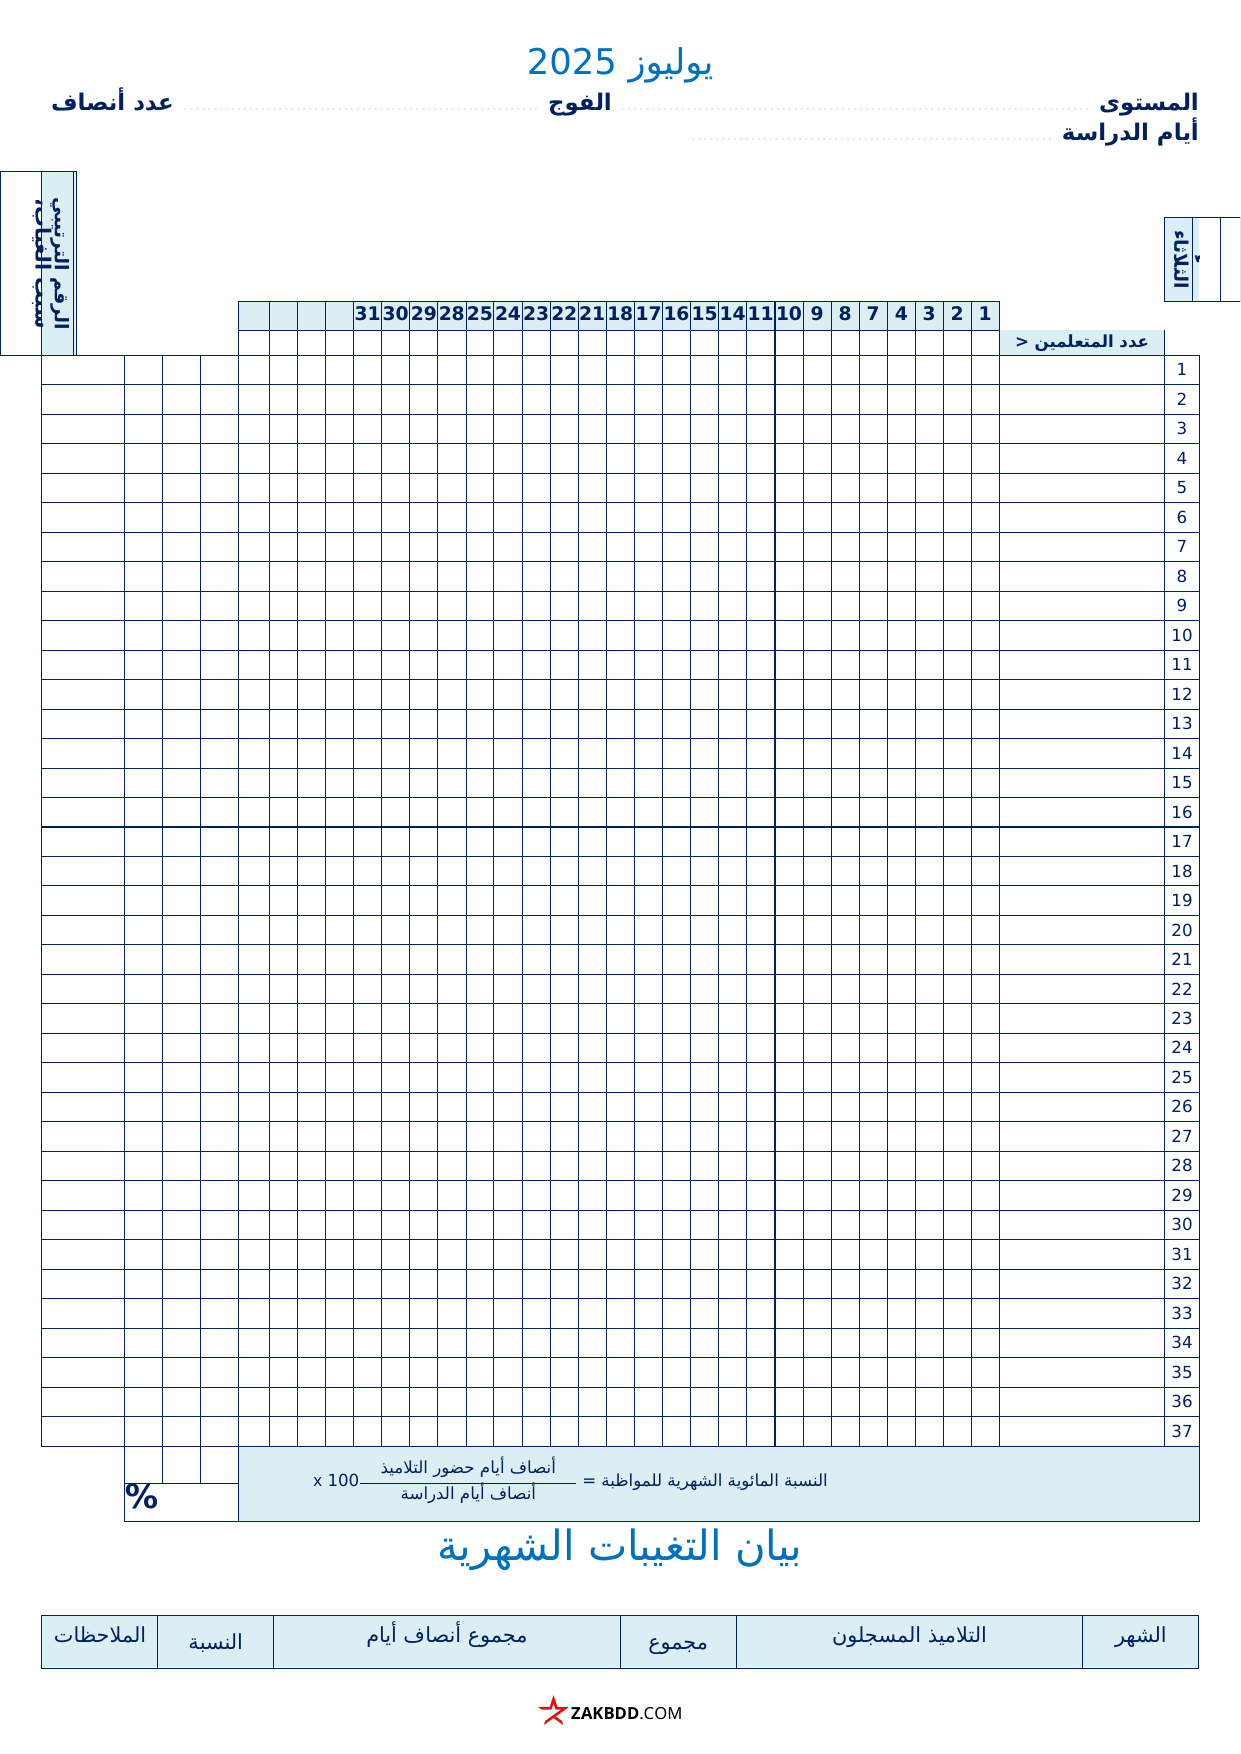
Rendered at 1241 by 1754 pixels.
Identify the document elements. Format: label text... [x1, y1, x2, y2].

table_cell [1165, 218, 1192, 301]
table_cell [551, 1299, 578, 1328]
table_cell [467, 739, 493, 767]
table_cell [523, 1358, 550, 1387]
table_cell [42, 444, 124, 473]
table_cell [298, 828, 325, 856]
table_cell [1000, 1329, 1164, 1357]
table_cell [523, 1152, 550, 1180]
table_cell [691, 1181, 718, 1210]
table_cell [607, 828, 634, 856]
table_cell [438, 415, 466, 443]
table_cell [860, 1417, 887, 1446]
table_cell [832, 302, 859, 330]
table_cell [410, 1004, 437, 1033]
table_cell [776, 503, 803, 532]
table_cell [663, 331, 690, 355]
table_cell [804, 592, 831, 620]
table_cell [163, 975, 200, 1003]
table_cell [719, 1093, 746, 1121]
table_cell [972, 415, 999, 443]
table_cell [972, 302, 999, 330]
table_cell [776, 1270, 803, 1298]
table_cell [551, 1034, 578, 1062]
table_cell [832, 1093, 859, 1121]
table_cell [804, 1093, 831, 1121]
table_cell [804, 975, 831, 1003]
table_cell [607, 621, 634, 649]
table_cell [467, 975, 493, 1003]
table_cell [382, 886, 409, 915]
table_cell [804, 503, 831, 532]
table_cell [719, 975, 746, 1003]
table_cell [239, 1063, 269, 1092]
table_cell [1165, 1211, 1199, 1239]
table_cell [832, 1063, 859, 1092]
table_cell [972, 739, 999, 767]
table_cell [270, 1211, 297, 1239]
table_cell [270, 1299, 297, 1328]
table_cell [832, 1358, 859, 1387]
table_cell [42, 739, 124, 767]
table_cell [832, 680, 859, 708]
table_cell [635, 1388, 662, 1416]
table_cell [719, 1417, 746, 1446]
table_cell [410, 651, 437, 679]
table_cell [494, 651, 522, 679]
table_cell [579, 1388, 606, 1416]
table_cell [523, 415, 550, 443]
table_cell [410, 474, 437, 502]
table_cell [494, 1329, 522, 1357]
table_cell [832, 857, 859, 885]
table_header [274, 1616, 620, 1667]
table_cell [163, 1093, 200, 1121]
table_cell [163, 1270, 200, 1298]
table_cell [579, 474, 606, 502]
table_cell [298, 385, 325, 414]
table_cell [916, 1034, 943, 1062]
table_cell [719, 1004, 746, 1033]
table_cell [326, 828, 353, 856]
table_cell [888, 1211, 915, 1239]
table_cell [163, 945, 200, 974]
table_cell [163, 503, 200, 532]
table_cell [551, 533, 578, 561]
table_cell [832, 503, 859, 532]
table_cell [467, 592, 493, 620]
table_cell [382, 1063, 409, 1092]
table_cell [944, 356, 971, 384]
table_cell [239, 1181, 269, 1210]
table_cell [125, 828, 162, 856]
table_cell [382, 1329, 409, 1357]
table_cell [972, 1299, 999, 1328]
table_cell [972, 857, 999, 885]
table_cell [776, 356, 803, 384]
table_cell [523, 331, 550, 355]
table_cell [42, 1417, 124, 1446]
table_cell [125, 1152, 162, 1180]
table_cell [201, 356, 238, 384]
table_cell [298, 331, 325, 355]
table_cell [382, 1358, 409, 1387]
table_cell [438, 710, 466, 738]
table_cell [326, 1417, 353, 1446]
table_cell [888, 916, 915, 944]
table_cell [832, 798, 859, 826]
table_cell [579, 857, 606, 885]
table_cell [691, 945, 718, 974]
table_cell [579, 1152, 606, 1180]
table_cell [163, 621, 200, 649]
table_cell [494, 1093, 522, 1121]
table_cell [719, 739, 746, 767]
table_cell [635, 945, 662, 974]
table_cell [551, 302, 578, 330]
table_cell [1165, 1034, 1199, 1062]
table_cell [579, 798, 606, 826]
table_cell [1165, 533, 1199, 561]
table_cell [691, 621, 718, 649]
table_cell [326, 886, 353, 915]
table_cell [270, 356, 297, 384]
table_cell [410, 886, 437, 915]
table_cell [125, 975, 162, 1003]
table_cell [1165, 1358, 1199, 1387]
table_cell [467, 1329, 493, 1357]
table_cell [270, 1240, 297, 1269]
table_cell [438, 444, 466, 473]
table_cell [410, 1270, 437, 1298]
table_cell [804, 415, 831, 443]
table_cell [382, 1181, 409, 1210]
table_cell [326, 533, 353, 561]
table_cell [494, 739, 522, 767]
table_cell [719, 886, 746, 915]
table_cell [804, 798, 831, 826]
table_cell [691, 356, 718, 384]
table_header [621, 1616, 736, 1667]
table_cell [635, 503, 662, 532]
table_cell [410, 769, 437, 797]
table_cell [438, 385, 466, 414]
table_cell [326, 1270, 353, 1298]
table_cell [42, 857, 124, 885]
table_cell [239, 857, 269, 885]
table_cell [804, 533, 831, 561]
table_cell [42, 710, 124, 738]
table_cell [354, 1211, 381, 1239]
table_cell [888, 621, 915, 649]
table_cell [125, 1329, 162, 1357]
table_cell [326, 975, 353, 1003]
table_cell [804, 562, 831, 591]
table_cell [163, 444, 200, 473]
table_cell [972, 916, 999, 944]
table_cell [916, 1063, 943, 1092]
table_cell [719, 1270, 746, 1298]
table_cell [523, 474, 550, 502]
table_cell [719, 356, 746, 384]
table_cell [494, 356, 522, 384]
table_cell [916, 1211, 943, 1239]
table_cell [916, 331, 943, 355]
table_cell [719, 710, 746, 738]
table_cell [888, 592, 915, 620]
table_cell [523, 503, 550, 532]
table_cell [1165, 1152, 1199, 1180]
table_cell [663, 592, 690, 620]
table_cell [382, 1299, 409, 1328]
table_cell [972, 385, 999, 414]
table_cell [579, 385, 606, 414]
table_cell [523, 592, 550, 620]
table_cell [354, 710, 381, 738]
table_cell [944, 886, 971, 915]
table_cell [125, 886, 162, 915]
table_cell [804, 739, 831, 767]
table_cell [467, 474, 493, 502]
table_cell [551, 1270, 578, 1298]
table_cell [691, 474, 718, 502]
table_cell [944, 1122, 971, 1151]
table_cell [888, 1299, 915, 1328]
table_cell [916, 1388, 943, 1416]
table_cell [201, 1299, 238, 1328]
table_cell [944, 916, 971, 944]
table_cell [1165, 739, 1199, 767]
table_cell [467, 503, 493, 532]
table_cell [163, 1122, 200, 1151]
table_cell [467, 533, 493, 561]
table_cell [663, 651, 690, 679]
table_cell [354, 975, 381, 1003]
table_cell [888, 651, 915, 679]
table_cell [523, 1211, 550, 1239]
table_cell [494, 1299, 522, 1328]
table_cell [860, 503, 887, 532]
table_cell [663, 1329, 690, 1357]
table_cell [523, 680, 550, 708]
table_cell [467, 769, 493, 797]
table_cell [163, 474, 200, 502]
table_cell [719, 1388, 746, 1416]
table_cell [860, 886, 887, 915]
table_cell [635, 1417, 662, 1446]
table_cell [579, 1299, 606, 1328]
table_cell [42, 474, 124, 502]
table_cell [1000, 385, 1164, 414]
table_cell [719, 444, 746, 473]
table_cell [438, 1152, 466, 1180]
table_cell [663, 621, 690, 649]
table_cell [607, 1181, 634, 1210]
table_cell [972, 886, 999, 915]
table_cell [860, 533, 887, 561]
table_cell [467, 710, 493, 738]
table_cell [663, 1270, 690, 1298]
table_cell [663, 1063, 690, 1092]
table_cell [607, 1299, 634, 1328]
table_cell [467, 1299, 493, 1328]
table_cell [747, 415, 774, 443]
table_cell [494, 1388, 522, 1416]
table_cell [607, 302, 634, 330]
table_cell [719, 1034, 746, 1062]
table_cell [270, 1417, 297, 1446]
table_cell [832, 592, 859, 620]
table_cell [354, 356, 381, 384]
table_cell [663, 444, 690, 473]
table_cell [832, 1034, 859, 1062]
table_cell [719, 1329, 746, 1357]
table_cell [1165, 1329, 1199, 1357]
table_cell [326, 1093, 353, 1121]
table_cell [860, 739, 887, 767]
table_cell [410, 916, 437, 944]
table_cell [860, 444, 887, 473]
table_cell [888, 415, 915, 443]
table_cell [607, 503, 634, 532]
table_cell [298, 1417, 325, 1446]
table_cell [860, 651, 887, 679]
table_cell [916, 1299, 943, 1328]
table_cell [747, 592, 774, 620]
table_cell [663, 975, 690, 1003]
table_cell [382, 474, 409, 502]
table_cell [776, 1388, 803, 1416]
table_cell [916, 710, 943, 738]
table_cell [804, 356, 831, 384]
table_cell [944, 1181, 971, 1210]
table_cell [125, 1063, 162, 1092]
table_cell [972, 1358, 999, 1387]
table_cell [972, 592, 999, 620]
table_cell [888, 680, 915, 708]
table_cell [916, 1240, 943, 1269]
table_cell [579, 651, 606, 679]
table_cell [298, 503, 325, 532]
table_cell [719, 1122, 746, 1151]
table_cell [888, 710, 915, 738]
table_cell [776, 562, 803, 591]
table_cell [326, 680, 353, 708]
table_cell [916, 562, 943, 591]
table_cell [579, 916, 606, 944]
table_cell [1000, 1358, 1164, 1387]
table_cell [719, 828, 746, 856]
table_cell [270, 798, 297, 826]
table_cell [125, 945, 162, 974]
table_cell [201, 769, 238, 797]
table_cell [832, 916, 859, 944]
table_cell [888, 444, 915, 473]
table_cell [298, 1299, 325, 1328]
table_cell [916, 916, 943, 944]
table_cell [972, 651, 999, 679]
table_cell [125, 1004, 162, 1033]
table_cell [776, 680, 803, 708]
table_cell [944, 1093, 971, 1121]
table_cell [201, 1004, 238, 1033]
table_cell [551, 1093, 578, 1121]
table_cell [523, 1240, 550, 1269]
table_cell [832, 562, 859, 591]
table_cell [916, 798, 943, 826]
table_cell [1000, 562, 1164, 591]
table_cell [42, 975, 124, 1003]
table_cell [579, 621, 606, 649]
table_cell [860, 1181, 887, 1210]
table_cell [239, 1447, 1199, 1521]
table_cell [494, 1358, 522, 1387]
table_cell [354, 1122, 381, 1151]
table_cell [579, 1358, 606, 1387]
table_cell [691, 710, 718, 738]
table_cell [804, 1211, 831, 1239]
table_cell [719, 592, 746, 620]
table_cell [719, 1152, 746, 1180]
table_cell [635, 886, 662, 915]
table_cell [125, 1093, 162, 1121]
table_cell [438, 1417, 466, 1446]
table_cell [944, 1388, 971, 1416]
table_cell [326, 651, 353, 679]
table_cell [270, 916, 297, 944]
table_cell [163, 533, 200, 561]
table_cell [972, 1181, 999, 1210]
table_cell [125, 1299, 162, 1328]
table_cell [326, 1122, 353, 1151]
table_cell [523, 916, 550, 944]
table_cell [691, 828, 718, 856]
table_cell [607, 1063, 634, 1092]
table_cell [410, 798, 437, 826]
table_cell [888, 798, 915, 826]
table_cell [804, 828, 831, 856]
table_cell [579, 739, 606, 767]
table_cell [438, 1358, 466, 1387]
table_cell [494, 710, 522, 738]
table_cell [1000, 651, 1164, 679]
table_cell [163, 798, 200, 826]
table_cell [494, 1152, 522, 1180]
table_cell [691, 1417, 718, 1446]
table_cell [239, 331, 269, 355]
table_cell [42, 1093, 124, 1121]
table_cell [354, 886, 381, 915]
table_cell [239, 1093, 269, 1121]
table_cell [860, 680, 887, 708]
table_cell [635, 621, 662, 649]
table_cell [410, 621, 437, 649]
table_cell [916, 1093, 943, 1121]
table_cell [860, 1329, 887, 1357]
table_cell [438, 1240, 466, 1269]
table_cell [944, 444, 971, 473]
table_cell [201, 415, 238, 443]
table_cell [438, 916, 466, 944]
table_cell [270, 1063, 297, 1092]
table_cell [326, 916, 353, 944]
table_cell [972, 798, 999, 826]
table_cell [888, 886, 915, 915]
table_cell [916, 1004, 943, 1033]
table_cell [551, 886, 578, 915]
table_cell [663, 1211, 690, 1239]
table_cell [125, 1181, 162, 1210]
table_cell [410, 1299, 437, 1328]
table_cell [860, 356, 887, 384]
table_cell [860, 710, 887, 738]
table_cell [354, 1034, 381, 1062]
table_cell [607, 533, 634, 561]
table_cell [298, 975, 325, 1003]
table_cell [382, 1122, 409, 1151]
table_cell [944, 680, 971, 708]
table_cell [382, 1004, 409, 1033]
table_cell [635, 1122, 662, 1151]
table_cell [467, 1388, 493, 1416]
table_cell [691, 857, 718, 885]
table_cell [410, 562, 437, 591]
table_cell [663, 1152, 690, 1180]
text يوليوز 2025 [41, 41, 1199, 83]
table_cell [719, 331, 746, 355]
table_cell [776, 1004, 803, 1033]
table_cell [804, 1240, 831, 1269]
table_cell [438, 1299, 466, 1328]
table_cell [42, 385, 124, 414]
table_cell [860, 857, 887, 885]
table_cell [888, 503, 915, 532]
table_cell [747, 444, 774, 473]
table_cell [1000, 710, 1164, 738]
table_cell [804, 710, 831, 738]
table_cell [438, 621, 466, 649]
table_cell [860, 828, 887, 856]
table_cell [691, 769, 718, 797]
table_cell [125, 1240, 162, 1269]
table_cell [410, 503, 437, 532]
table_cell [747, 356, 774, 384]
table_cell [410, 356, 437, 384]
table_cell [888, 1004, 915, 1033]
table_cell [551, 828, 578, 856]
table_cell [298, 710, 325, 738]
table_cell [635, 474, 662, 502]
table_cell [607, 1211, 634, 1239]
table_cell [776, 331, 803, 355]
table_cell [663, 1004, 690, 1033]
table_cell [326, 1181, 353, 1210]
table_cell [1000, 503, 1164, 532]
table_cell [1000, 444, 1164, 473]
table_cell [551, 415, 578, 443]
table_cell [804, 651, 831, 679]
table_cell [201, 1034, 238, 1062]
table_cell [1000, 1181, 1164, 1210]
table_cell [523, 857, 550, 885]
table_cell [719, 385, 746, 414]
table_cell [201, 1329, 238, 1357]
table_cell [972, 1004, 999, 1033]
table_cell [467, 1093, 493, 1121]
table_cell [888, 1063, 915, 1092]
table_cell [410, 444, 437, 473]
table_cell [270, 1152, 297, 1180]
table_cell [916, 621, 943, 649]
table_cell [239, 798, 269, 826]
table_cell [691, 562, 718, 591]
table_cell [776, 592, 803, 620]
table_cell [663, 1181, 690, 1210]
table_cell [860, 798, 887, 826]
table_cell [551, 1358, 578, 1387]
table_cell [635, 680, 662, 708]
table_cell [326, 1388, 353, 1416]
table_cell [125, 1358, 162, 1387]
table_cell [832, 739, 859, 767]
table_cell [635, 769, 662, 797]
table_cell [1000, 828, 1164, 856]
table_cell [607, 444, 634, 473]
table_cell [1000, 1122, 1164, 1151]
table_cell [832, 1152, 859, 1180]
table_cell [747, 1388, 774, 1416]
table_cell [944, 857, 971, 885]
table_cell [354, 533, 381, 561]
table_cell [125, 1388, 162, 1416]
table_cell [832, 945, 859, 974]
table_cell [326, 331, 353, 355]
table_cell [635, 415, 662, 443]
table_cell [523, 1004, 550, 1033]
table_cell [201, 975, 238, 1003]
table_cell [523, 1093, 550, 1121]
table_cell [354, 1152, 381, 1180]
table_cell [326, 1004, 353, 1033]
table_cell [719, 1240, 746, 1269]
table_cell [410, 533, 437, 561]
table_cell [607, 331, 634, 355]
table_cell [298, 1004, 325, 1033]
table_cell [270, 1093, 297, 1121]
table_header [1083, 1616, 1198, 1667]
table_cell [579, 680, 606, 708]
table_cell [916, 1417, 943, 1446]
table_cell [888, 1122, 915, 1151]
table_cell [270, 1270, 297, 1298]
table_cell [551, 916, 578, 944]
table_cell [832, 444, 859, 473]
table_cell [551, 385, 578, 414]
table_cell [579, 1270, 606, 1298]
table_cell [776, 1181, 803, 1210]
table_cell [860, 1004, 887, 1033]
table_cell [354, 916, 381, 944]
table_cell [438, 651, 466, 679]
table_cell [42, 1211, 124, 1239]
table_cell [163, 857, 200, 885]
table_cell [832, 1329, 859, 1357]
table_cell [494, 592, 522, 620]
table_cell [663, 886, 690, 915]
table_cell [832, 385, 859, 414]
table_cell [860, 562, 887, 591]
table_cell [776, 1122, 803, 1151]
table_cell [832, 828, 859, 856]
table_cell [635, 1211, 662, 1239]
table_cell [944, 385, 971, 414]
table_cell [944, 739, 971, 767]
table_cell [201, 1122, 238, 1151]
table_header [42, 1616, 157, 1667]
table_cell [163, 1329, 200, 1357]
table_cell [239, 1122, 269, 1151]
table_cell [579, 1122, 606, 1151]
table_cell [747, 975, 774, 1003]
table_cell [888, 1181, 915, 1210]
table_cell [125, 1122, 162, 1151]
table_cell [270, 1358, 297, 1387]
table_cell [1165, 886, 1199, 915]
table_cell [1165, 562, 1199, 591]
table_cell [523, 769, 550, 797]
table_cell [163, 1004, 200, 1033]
text بيان التغيبات الشهرية [41, 1522, 1199, 1570]
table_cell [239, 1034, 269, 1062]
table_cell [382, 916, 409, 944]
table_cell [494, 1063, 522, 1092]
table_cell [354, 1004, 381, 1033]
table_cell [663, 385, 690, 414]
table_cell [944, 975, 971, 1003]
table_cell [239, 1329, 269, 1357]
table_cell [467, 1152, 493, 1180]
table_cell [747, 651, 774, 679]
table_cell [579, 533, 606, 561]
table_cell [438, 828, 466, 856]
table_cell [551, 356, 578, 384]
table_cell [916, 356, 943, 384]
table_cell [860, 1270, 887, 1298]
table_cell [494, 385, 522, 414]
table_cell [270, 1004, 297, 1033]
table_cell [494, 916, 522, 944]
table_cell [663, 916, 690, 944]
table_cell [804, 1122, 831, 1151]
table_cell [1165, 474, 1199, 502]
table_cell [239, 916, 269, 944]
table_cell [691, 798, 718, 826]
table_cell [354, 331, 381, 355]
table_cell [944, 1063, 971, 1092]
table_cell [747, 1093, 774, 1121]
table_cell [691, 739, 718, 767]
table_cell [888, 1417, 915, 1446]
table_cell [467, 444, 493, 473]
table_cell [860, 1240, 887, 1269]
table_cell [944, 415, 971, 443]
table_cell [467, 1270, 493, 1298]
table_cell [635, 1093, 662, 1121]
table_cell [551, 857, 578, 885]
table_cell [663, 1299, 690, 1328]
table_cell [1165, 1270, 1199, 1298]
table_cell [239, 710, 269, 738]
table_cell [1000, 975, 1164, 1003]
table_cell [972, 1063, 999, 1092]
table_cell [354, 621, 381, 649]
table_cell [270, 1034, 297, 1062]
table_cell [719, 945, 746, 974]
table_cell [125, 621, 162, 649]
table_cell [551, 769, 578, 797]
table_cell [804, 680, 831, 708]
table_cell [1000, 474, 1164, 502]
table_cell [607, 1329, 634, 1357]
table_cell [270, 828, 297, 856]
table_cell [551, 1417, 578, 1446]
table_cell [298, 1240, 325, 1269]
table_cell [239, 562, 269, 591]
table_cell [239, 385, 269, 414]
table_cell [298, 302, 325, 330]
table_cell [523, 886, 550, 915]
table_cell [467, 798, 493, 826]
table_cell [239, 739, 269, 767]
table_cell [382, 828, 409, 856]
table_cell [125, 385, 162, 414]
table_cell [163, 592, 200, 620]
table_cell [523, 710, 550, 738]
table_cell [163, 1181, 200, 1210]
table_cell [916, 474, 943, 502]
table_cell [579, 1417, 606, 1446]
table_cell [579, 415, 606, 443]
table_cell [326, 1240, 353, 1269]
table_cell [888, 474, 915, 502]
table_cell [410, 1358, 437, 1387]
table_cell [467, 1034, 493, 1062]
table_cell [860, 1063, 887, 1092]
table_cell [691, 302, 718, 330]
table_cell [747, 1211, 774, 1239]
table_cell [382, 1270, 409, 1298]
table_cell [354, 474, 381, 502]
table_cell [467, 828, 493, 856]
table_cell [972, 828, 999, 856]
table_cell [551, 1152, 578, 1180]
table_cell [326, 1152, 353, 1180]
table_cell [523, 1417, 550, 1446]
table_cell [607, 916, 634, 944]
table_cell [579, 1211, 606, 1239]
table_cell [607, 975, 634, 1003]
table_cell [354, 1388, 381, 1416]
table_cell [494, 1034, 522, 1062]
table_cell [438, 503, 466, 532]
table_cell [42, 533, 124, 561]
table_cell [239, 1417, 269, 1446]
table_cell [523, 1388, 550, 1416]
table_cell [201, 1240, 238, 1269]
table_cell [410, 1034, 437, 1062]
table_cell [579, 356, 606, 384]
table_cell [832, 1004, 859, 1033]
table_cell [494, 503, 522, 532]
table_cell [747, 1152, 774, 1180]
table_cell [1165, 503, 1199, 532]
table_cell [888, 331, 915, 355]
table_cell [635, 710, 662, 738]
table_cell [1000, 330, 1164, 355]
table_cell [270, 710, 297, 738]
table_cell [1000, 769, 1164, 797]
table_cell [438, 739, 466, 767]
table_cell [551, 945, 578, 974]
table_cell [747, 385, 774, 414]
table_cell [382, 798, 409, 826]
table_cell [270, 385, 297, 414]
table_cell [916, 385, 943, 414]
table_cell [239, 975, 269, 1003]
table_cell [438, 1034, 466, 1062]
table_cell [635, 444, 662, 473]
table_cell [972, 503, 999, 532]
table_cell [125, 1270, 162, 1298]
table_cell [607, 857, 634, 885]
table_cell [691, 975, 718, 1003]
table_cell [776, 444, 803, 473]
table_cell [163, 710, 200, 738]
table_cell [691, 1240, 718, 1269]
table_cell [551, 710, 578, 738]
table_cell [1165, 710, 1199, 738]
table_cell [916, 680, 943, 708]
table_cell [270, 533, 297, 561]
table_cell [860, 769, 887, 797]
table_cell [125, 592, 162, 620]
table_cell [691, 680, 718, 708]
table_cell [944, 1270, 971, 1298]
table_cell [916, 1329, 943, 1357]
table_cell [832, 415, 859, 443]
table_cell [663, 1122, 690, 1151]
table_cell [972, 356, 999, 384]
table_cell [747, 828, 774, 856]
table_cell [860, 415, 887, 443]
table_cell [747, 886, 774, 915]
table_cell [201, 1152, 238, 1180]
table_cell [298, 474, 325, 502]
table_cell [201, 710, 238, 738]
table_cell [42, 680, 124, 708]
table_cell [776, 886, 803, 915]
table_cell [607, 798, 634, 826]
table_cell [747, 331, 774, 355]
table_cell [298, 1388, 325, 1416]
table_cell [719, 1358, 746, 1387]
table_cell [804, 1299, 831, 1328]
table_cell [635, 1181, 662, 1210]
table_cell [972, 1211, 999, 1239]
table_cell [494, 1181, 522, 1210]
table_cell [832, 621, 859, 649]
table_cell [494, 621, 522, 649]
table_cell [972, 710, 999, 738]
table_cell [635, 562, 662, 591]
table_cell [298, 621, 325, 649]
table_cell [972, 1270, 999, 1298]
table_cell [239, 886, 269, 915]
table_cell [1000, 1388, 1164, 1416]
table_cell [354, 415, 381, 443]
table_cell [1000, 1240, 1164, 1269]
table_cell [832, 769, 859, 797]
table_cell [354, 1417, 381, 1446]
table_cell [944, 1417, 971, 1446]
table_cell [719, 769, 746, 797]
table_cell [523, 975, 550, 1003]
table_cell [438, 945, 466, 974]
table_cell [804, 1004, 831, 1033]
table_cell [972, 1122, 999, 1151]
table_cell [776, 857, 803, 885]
picture [538, 1695, 569, 1725]
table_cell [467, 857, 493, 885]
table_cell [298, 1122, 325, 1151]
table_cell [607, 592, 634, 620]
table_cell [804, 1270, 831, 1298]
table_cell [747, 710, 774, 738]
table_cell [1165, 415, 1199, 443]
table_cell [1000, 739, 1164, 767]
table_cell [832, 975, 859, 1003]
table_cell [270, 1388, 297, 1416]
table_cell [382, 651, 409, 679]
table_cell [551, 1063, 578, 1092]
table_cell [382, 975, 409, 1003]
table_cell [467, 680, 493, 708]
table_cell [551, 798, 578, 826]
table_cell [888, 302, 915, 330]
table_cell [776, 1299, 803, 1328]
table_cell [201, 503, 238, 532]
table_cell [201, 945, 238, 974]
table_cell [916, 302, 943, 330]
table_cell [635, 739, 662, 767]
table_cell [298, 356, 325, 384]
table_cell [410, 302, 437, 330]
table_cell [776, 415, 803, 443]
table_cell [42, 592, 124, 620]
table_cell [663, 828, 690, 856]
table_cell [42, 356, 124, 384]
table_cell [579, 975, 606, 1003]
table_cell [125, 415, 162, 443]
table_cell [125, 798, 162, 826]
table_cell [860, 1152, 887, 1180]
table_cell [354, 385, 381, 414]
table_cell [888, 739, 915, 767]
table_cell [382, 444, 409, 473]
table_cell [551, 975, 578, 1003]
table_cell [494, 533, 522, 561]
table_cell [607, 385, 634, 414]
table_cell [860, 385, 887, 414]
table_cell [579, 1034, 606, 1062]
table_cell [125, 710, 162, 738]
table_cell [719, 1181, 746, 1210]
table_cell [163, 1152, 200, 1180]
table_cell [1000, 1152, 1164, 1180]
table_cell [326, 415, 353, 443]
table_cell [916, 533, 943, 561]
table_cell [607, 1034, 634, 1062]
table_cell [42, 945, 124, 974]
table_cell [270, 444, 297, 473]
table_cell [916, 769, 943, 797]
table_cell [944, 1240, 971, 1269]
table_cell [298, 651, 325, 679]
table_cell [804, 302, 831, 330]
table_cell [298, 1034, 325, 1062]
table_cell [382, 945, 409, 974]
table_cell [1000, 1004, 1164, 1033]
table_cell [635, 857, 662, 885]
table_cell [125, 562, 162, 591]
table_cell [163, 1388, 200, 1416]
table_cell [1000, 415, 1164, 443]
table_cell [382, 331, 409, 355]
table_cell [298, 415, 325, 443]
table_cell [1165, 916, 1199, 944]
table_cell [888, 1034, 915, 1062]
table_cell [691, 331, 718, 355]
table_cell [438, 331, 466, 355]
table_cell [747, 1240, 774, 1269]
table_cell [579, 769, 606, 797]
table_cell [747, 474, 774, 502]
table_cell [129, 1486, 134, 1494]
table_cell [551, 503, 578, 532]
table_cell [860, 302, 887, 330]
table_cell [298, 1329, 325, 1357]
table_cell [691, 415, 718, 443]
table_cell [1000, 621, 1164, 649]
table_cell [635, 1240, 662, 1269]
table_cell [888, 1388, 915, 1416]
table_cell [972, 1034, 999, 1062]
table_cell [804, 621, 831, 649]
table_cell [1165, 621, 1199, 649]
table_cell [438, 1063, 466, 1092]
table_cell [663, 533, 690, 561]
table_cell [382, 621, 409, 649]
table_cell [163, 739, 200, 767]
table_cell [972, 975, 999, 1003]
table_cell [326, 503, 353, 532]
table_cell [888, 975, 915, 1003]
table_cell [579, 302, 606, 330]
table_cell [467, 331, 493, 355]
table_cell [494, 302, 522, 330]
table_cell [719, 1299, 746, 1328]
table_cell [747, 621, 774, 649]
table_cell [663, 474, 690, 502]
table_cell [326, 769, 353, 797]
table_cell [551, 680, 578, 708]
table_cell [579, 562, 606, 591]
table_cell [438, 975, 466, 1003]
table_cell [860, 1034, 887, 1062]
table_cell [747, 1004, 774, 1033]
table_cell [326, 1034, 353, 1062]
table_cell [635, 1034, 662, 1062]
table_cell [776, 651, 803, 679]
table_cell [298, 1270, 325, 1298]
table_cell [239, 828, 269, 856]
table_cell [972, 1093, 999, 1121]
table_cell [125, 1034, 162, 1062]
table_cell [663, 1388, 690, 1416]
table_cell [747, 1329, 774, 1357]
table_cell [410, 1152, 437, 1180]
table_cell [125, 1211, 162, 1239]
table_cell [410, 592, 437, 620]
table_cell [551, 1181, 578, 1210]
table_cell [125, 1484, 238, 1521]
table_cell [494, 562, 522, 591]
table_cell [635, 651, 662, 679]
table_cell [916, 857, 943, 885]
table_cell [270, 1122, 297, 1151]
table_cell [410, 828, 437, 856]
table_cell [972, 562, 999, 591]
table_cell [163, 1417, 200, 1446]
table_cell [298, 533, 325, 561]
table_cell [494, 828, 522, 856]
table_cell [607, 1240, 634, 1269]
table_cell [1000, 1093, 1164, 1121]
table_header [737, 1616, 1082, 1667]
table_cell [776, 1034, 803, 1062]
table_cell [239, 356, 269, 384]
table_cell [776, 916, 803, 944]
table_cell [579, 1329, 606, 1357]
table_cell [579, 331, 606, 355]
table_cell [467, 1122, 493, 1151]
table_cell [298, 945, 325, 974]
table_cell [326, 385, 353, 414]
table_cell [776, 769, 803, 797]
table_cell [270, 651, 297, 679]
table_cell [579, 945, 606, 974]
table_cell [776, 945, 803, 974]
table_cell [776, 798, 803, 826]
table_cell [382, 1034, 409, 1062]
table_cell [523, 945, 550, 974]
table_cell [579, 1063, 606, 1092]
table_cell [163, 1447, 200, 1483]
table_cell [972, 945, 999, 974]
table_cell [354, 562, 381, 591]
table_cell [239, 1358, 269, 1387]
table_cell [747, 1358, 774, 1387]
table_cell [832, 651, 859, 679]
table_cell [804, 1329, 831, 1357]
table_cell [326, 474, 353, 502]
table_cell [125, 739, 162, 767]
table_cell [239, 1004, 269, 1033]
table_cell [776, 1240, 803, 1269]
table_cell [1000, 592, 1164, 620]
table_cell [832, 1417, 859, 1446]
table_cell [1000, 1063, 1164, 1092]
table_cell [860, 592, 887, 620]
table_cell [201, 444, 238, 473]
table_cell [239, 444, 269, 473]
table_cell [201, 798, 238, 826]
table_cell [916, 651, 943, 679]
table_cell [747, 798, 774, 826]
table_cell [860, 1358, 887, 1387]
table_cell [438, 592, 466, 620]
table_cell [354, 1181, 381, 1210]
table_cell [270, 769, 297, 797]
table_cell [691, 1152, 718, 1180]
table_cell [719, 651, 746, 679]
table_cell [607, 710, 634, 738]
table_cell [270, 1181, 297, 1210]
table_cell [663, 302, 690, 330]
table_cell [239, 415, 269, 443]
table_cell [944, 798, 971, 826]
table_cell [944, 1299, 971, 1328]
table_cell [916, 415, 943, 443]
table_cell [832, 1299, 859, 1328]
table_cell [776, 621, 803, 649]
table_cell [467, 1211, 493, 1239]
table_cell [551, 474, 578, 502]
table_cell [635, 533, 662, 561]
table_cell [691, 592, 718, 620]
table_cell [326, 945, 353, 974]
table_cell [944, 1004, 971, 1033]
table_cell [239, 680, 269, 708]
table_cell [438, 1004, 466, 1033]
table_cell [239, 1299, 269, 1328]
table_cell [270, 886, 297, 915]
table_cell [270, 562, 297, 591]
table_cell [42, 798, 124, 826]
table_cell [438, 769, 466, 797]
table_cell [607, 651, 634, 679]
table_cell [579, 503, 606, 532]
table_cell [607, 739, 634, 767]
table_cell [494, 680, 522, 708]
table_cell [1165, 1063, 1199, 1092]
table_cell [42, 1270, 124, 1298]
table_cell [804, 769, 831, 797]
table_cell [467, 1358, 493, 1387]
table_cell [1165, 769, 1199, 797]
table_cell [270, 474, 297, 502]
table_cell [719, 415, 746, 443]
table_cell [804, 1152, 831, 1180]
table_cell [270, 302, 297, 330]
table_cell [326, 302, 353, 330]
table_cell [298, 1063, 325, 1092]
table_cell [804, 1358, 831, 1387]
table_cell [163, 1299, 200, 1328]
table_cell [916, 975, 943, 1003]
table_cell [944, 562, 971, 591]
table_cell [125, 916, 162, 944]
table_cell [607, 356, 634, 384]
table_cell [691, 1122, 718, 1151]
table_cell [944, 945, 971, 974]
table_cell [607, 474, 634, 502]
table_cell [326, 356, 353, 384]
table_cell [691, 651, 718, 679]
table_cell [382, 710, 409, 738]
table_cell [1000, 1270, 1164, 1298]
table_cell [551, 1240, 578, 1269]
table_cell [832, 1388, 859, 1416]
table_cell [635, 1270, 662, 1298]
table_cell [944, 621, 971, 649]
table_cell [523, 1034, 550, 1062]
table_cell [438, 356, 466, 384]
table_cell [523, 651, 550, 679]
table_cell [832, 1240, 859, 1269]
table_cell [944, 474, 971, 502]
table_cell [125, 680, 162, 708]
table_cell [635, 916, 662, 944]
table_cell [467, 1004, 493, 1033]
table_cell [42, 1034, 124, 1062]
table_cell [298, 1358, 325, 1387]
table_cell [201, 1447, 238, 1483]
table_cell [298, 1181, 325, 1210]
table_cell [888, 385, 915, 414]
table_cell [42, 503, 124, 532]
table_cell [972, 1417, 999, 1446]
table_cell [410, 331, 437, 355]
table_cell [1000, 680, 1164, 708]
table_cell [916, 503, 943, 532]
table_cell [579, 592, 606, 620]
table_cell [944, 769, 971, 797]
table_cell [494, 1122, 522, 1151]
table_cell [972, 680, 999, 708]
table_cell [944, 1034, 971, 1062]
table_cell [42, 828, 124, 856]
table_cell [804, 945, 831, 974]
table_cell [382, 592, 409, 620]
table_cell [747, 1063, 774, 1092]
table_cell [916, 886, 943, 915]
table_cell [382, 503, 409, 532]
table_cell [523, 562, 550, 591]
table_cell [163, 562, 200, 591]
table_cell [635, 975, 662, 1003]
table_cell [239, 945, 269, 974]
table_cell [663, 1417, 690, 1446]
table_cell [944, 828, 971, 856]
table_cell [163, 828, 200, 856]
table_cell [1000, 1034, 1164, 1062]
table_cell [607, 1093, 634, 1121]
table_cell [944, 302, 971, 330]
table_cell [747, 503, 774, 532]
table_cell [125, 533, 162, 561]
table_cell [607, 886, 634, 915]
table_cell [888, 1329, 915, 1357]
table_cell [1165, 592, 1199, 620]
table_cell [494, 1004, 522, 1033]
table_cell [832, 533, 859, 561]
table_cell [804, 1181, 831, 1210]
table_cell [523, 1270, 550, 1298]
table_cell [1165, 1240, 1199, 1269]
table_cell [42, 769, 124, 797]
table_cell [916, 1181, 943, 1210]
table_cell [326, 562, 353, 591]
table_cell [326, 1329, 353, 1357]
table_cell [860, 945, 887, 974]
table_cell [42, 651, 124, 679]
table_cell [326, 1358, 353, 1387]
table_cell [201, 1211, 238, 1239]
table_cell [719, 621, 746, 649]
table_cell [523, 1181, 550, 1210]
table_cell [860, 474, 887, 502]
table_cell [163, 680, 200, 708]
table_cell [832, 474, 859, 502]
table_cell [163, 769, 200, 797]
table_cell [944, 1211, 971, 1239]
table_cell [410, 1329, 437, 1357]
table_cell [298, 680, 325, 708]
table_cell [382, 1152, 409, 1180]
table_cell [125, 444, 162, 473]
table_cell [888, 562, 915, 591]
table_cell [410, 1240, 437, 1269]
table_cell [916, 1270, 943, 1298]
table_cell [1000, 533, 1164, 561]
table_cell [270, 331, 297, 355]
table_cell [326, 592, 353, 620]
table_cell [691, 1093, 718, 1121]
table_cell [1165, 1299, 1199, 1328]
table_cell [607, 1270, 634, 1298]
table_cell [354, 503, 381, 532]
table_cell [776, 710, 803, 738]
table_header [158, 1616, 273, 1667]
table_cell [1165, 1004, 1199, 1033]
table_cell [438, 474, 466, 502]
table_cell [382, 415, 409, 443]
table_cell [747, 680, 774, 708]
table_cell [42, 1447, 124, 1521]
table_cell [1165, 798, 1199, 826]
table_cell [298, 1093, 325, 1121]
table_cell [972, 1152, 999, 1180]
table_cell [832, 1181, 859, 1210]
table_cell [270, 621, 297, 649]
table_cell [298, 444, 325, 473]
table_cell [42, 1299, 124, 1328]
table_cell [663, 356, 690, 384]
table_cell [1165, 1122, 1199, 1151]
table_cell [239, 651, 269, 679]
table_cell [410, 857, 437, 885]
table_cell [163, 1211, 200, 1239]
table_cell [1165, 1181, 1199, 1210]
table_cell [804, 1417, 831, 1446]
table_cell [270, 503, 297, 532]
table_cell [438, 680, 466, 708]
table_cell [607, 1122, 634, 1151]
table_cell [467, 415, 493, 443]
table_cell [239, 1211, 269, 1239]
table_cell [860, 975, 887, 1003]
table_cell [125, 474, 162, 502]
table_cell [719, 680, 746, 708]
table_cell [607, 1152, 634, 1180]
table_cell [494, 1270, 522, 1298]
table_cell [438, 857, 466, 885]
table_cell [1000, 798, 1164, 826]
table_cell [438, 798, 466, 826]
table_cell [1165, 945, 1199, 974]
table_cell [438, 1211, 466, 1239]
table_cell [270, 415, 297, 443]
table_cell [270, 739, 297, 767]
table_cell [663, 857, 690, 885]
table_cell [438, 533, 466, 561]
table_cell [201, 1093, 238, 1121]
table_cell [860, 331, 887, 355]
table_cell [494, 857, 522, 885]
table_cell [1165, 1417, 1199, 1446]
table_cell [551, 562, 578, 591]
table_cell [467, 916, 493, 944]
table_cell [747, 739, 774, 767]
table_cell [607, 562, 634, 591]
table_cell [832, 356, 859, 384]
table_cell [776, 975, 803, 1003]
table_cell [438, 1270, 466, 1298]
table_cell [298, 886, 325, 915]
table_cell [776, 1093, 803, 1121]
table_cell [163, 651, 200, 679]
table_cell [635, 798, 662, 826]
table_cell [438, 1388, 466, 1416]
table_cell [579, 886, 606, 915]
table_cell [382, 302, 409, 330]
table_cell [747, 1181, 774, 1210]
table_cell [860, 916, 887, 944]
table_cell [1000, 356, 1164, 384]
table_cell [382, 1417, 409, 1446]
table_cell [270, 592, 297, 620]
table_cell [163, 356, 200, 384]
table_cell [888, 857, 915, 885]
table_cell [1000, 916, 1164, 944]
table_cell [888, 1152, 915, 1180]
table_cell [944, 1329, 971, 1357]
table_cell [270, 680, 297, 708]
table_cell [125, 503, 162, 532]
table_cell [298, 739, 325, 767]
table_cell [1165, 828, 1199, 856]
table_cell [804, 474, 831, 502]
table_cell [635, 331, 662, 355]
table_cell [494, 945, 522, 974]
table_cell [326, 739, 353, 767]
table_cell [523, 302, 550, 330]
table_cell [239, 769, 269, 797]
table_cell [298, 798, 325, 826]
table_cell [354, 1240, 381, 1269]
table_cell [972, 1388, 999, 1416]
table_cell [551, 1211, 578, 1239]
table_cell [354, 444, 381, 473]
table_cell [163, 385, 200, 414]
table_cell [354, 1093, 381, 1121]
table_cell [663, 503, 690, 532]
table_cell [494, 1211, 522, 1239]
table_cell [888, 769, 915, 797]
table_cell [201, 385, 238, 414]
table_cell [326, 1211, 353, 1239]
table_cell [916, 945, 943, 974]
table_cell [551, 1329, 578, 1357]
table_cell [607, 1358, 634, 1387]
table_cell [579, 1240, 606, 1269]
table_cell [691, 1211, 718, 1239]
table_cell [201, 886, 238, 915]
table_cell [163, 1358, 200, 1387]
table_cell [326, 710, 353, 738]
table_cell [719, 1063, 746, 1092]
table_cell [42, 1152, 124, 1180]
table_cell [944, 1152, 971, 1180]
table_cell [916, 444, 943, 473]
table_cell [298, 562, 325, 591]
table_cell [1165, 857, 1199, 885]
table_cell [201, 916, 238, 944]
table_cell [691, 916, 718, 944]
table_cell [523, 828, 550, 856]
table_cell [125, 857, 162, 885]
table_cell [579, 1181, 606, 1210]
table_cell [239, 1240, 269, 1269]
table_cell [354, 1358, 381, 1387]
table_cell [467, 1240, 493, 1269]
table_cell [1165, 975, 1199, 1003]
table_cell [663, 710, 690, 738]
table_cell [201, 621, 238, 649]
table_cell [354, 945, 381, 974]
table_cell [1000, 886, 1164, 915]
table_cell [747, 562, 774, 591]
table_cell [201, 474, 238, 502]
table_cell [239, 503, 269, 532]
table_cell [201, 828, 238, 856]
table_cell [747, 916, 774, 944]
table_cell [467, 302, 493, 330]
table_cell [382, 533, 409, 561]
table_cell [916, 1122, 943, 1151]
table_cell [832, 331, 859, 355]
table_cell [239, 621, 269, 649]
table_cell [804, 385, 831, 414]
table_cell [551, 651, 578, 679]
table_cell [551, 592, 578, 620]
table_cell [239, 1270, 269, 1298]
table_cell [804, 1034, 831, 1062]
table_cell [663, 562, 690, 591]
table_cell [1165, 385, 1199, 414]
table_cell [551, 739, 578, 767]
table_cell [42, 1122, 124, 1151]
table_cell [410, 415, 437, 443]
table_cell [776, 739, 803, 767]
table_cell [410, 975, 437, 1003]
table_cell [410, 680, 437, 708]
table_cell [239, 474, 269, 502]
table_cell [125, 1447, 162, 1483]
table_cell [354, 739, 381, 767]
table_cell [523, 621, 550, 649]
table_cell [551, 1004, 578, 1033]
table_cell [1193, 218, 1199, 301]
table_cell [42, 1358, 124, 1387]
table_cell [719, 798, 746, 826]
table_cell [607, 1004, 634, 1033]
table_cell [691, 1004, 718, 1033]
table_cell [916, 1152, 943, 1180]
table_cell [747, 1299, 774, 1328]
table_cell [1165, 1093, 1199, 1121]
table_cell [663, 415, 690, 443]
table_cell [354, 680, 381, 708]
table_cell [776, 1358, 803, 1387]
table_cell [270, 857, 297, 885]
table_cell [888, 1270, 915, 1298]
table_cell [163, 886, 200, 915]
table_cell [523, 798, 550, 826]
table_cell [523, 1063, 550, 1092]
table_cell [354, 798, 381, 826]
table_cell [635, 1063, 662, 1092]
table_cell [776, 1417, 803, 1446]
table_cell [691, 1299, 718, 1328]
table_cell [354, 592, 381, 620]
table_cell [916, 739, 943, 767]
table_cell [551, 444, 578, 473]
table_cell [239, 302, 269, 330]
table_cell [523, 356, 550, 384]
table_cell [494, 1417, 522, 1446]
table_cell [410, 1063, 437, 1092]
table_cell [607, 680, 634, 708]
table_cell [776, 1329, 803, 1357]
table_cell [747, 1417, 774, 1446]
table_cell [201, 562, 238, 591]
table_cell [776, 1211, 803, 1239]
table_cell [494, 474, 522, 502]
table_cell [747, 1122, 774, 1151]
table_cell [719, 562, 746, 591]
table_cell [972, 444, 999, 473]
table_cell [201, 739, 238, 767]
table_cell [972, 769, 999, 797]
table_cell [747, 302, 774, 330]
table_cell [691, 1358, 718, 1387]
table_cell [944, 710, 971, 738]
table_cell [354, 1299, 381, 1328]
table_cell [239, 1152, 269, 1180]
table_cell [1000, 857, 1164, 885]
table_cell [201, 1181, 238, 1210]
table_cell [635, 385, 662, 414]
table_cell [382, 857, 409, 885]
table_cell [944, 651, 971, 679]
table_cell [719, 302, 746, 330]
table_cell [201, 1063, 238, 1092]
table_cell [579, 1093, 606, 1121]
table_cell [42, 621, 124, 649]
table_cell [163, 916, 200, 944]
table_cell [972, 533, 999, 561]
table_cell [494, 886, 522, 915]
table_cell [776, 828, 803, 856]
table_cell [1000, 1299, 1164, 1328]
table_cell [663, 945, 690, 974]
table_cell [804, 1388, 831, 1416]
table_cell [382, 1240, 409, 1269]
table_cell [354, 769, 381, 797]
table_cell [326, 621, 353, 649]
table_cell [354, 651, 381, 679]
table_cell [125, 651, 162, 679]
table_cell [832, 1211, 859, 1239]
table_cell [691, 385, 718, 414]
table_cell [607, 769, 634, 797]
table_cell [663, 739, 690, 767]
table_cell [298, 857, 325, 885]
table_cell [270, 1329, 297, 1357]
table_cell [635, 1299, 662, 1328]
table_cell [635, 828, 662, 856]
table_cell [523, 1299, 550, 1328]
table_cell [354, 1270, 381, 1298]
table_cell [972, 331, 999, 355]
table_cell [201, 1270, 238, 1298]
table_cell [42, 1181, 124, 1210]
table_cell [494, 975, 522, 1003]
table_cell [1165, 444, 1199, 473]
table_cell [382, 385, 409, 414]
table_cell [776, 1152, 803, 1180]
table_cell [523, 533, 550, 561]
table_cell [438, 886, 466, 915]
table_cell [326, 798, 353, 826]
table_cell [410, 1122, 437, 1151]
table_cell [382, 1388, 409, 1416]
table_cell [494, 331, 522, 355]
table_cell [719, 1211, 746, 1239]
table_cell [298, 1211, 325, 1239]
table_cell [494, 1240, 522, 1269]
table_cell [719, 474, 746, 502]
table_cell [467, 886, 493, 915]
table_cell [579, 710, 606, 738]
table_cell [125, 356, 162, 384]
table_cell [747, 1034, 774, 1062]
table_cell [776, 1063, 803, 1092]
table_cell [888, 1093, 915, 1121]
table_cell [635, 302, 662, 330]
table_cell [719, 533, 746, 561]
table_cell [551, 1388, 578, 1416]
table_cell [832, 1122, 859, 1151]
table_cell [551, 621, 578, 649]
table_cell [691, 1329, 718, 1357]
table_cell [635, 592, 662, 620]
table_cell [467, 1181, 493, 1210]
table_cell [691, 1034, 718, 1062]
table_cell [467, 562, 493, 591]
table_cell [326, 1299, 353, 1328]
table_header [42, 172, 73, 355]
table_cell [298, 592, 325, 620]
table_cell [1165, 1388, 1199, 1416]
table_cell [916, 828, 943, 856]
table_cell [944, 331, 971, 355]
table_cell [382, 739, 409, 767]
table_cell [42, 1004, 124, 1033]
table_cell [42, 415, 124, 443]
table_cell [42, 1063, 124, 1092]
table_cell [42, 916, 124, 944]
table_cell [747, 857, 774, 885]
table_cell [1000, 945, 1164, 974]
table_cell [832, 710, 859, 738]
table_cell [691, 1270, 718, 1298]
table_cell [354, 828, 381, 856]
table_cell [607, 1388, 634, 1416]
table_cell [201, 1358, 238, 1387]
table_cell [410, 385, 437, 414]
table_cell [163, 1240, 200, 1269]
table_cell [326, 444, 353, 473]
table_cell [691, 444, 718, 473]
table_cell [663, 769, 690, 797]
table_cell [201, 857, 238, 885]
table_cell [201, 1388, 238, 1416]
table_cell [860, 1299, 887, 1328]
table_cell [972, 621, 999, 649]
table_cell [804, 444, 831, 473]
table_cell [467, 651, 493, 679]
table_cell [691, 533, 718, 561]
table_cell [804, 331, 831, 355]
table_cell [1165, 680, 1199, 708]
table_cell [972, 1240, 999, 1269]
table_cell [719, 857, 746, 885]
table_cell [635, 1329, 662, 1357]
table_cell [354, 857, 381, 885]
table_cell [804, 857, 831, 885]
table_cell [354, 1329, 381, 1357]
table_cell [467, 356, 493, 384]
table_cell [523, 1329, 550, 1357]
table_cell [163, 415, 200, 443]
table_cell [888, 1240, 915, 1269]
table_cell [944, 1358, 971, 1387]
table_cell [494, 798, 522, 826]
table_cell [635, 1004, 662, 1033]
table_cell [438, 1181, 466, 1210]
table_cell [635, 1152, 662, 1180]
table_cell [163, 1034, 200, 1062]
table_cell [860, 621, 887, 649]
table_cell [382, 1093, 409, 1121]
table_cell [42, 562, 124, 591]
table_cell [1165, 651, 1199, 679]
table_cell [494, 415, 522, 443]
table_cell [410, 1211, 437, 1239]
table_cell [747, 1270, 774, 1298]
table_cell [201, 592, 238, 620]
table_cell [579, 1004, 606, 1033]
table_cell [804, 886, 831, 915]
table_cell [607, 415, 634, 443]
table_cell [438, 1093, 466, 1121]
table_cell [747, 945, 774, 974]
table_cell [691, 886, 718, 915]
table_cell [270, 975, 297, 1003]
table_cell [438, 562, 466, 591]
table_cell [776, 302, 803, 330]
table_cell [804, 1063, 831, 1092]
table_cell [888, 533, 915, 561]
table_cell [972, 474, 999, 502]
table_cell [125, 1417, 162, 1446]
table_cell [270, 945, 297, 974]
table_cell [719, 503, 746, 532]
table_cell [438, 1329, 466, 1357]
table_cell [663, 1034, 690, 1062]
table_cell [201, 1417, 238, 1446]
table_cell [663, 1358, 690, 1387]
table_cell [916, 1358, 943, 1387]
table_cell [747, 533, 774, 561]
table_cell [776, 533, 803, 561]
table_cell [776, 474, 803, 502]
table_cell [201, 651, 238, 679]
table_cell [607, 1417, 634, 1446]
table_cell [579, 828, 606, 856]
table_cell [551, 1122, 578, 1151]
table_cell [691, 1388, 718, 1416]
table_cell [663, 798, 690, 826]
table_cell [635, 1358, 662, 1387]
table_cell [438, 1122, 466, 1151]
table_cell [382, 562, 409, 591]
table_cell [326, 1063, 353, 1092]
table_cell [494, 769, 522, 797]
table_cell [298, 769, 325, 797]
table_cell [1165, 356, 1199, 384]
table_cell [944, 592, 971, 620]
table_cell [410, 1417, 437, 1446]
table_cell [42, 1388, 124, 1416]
text المستوى ............................................................................... الفوج ............................................................ عدد أنصاف أيام الدراسة ............................................................. [41, 89, 1199, 146]
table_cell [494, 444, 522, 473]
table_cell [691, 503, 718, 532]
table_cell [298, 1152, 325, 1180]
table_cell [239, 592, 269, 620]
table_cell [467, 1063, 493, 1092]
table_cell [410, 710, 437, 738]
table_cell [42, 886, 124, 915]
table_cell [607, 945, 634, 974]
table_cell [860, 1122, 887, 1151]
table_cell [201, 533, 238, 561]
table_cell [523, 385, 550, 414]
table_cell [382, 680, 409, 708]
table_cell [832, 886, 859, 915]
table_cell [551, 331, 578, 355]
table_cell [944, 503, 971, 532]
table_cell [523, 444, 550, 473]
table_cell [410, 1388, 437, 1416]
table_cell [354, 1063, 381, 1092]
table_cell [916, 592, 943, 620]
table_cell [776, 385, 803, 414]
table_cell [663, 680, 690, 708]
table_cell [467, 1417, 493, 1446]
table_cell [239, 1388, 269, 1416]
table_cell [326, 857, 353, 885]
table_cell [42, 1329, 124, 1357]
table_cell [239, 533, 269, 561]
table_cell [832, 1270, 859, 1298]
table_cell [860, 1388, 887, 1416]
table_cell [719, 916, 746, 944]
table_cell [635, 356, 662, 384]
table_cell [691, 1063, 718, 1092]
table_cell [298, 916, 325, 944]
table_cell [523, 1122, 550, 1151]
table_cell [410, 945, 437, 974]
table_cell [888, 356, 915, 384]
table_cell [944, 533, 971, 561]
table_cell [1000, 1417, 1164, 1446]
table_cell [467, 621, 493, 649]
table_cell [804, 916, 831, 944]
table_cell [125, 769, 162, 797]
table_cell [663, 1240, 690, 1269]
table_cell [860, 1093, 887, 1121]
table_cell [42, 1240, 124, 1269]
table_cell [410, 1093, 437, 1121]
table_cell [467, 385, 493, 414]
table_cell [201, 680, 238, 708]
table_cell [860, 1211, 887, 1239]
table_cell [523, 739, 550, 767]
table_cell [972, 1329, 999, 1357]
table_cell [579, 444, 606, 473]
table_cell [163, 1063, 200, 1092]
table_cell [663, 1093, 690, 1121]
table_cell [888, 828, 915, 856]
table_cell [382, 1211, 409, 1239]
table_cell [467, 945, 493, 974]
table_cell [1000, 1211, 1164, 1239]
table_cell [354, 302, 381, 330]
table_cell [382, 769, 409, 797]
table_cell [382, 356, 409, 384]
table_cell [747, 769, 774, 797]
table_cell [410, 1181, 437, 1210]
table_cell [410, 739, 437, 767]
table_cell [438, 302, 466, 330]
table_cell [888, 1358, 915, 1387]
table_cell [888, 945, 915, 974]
